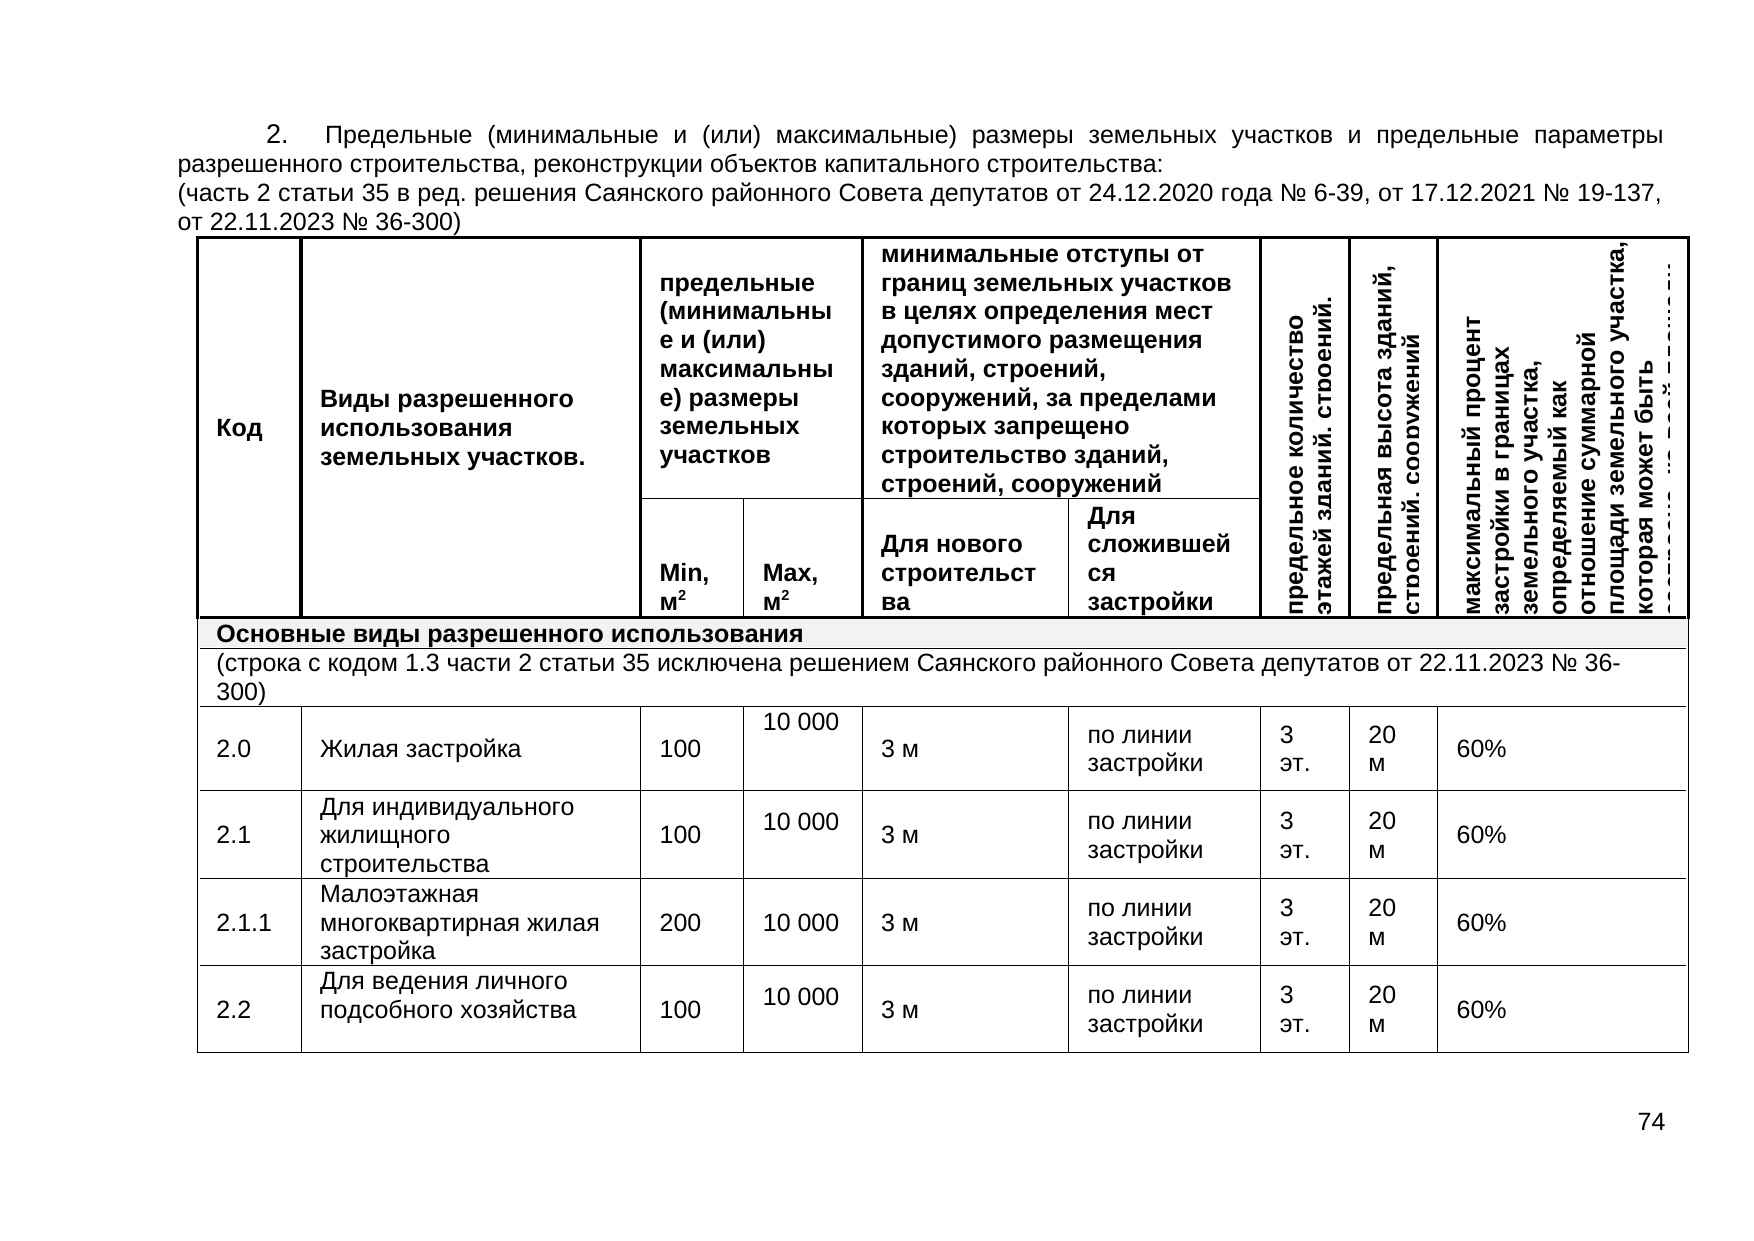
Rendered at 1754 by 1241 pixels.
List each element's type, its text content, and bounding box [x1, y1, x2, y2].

table_header предельные (минимальные и (или) максимальные) размеры земельных участков [642, 239, 861, 497]
table_cell Max, м2 [744, 499, 861, 616]
table_cell 3 м [863, 707, 1068, 790]
table_cell 3 м [863, 791, 1068, 878]
table_cell 20 м [1350, 707, 1437, 790]
table_cell 100 [641, 791, 743, 878]
table_cell Для ведения личного подсобного хозяйства [302, 966, 640, 1052]
table_cell 2.1.1 [198, 878, 301, 965]
table_cell 2.2 [198, 965, 301, 1052]
table_cell 3 эт. [1261, 879, 1349, 965]
table_cell 2.0 [198, 706, 301, 790]
table_cell 3 эт. [1261, 791, 1349, 878]
table_cell 100 [641, 707, 743, 790]
table_cell 10 000 [744, 791, 862, 878]
table_cell по линии застройки [1069, 879, 1260, 965]
table_header предельная высота зданий, строений, сооружений [1351, 239, 1436, 616]
table_cell 100 [641, 966, 743, 1052]
table_cell 200 [641, 879, 743, 965]
table_cell по линии застройки [1069, 707, 1260, 790]
table_cell 10 000 [744, 879, 862, 965]
table_cell Для нового строительства [864, 499, 1068, 616]
table_cell 10 000 [744, 966, 862, 1052]
table_cell 60% [1438, 965, 1688, 1052]
table_cell Жилая застройка [302, 707, 640, 790]
table_cell 60% [1438, 878, 1688, 965]
table_cell по линии застройки [1069, 966, 1260, 1052]
table_header Виды разрешенного использования земельных участков. [303, 239, 639, 616]
table_cell Основные виды разрешенного использования [198, 616, 1688, 647]
table_cell (строка с кодом 1.3 части 2 статьи 35 исключена решением Саянского районного Совета депутатов от 22.11.2023 № 36-300) [198, 648, 1688, 706]
table_cell 20 м [1350, 966, 1437, 1052]
table_cell Для сложившейся застройки [1069, 499, 1259, 616]
table_cell Min, м2 [642, 499, 743, 616]
table_header Код [199, 239, 299, 616]
table_cell 20 м [1350, 879, 1437, 965]
table_cell 3 м [863, 966, 1068, 1052]
table_cell Для индивидуального жилищного строительства [302, 791, 640, 878]
table_cell Малоэтажная многоквартирная жилая застройка [302, 879, 640, 965]
table_cell 20 м [1350, 791, 1437, 878]
table_cell 60% [1438, 790, 1688, 878]
table_cell 2.1 [198, 790, 301, 878]
table_cell 3 эт. [1261, 966, 1349, 1052]
text (часть 2 статьи 35 в ред. решения Саянского районного Совета депутатов от 24.12.2020 года № 6-39, от 17.12.2021 № 19-137, от 22.11.2023 № 36-300) [177, 178, 1666, 236]
table_cell 60% [1438, 706, 1688, 790]
table_cell 3 м [863, 879, 1068, 965]
table_cell 10 000 [744, 707, 862, 790]
table_cell по линии застройки [1069, 791, 1260, 878]
table_header максимальный процент застройки в границах земельного участка, определяемый как отношение суммарной площади земельного участка, которая может быть застроена, ко всей площади земельного участка [1439, 239, 1687, 616]
list Предельные (минимальные и (или) максимальные) размеры земельных участков и предельные параметры разрешенного строительства, реконструкции объектов капитального строительства: [177, 118, 1665, 178]
table_header предельное количество этажей зданий, строений, сооружений, [1262, 239, 1348, 616]
table_cell 3 эт. [1261, 707, 1349, 790]
table_header минимальные отступы от границ земельных участков в целях определения мест допустимого размещения зданий, строений, сооружений, за пределами которых запрещено строительство зданий, строений, сооружений [864, 239, 1259, 497]
